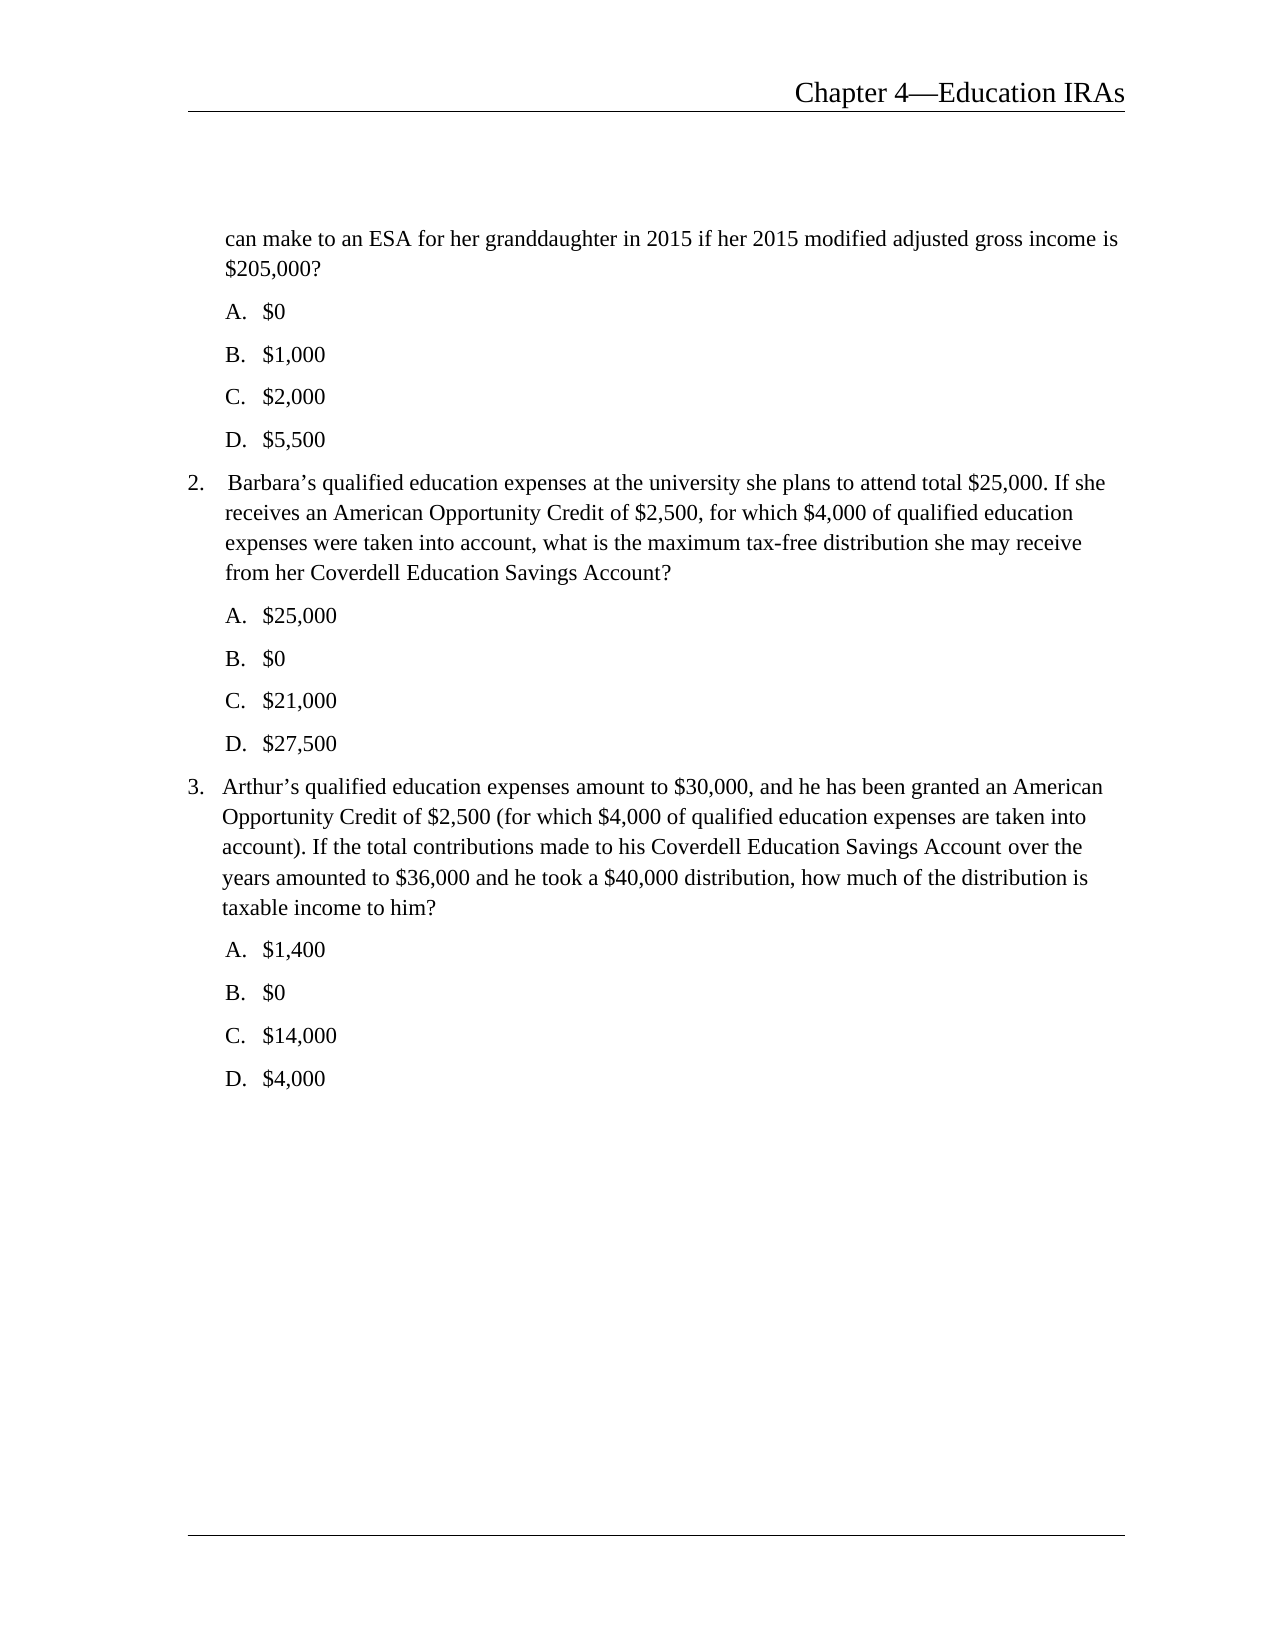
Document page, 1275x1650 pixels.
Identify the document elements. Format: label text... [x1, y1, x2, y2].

list $1,000 [225, 341, 1125, 367]
list $0 [225, 298, 1125, 324]
text 2. Barbara’s qualified education expenses at the university she plans to attend total $25,000. If she receives an American Opportunity Credit of $2,500, for which $4,000 of qualified education expenses were taken into account, what is the maximum tax-free distribution she may receive from her Coverdell Education Savings Account? [187, 469, 1125, 586]
list $0 [225, 979, 1125, 1006]
list $1,400 [225, 936, 1125, 963]
list $27,500 [225, 730, 1125, 757]
list $21,000 [225, 687, 1125, 714]
list $25,000 [225, 602, 1125, 628]
list $5,500 [225, 426, 1125, 452]
list $0 [225, 645, 1125, 671]
list $14,000 [225, 1022, 1125, 1048]
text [187, 225, 1125, 282]
list $2,000 [225, 383, 1125, 410]
text 3. Arthur’s qualified education expenses amount to $30,000, and he has been granted an American Opportunity Credit of $2,500 (for which $4,000 of qualified education expenses are taken into account). If the total contributions made to his Coverdell Education Savings Account over the years amounted to $36,000 and he took a $40,000 distribution, how much of the distribution is taxable income to him? [187, 773, 1125, 920]
list $4,000 [225, 1064, 1125, 1091]
